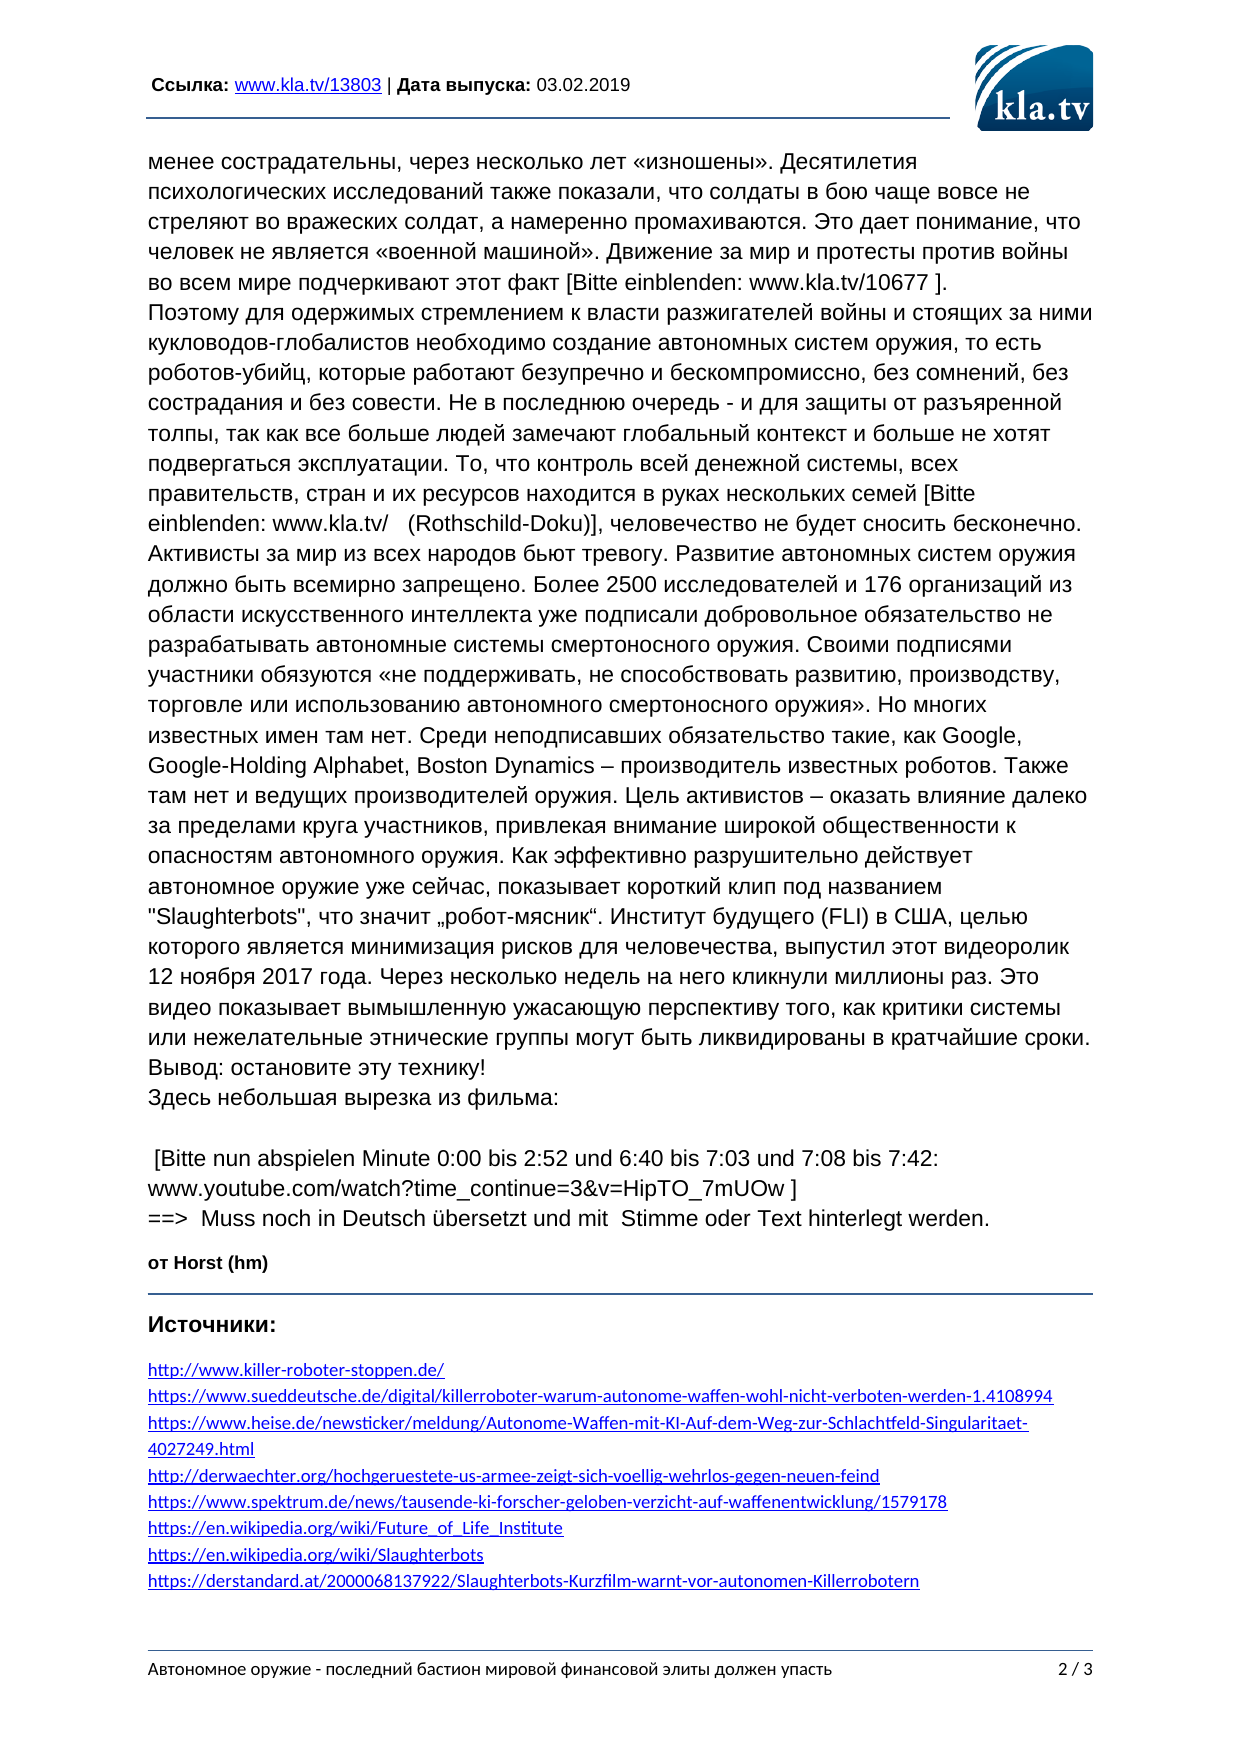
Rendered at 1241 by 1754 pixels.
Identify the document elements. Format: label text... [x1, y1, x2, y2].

text от Horst (hm) [148, 1252, 1093, 1273]
text Источники: [148, 1295, 1093, 1338]
text http://www.killer-roboter-stoppen.de/ https://www.sueddeutsche.de/digital/killerroboter-warum-autonome-waffen-wohl-nicht-verboten-werden-1.4108994 https://www.heise.de/newsticker/meldung/Autonome-Waffen-mit-KI-Auf-dem-Weg-zur-Schlachtfeld-Singularitaet-4027249.html http://derwaechter.org/hochgeruestete-us-armee-zeigt-sich-voellig-wehrlos-gegen-neuen-feind https://www.spektrum.de/news/tausende-ki-forscher-geloben-verzicht-auf-waffenentwicklung/1579178 https://en.wikipedia.org/wiki/Future_of_Life_Institute https://en.wikipedia.org/wiki/Slaughterbots https://derstandard.at/2000068137922/Slaughterbots-Kurzfilm-warnt-vor-autonomen-Killerrobotern [148, 1358, 1093, 1592]
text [148, 148, 1093, 1231]
